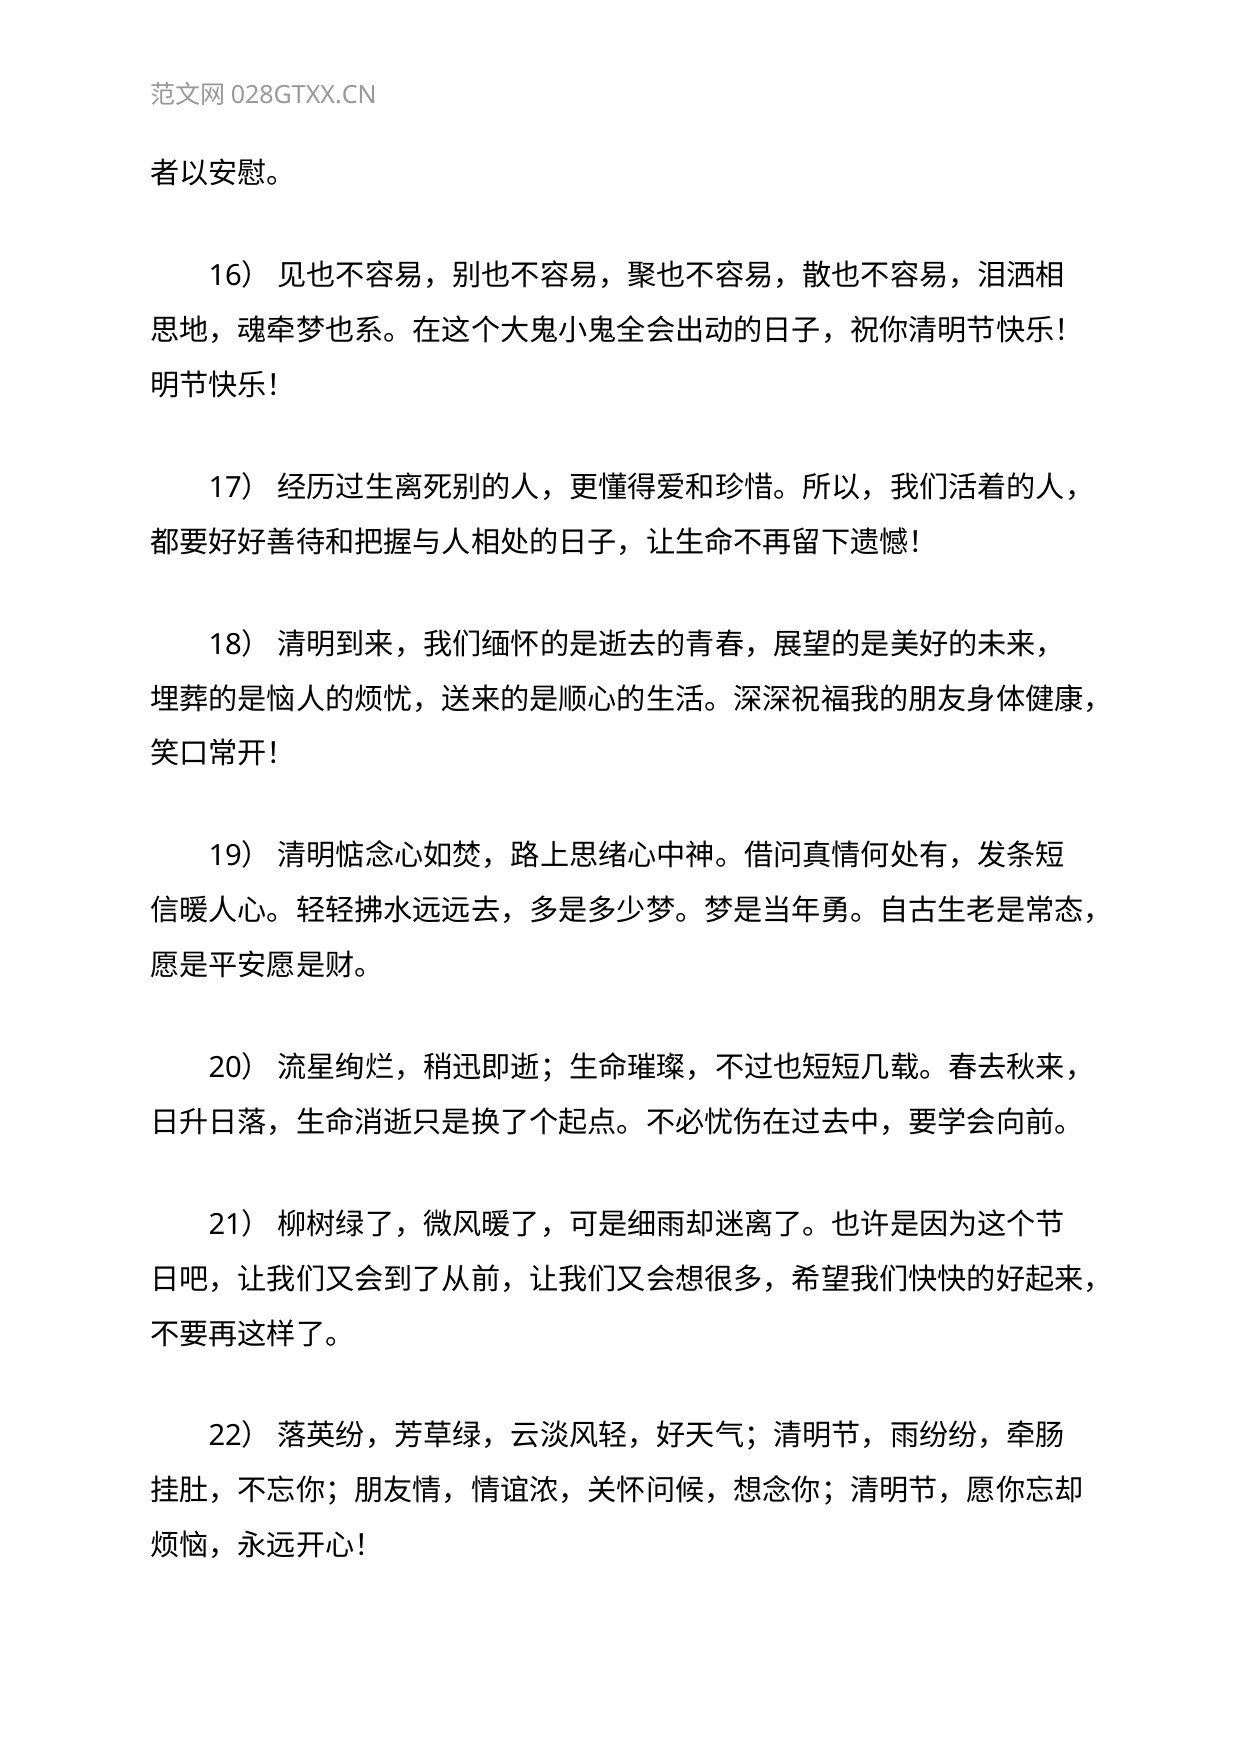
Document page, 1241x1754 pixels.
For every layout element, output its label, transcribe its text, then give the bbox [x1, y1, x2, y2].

text 16） 见也不容易，别也不容易，聚也不容易，散也不容易，泪洒相思地，魂牵梦也系。在这个大鬼小鬼全会出动的日子，祝你清明节快乐！明节快乐！ [150, 252, 1090, 404]
text 19） 清明惦念心如焚，路上思绪心中神。借问真情何处有，发条短信暖人心。轻轻拂水远远去，多是多少梦。梦是当年勇。自古生老是常态，愿是平安愿是财。 [150, 832, 1090, 984]
text 18） 清明到来，我们缅怀的是逝去的青春，展望的是美好的未来，埋葬的是恼人的烦忧，送来的是顺心的生活。深深祝福我的朋友身体健康，笑口常开！ [150, 620, 1090, 772]
text 22） 落英纷，芳草绿，云淡风轻，好天气；清明节，雨纷纷，牵肠挂肚，不忘你；朋友情，情谊浓，关怀问候，想念你；清明节，愿你忘却烦恼，永远开心！ [150, 1412, 1090, 1564]
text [150, 150, 1090, 192]
text 20） 流星绚烂，稍迅即逝；生命璀璨，不过也短短几载。春去秋来，日升日落，生命消逝只是换了个起点。不必忧伤在过去中，要学会向前。 [150, 1043, 1090, 1141]
text 21） 柳树绿了，微风暖了，可是细雨却迷离了。也许是因为这个节日吧，让我们又会到了从前，让我们又会想很多，希望我们快快的好起来，不要再这样了。 [150, 1200, 1090, 1352]
text 17） 经历过生离死别的人，更懂得爱和珍惜。所以，我们活着的人，都要好好善待和把握与人相处的日子，让生命不再留下遗憾！ [150, 463, 1090, 561]
